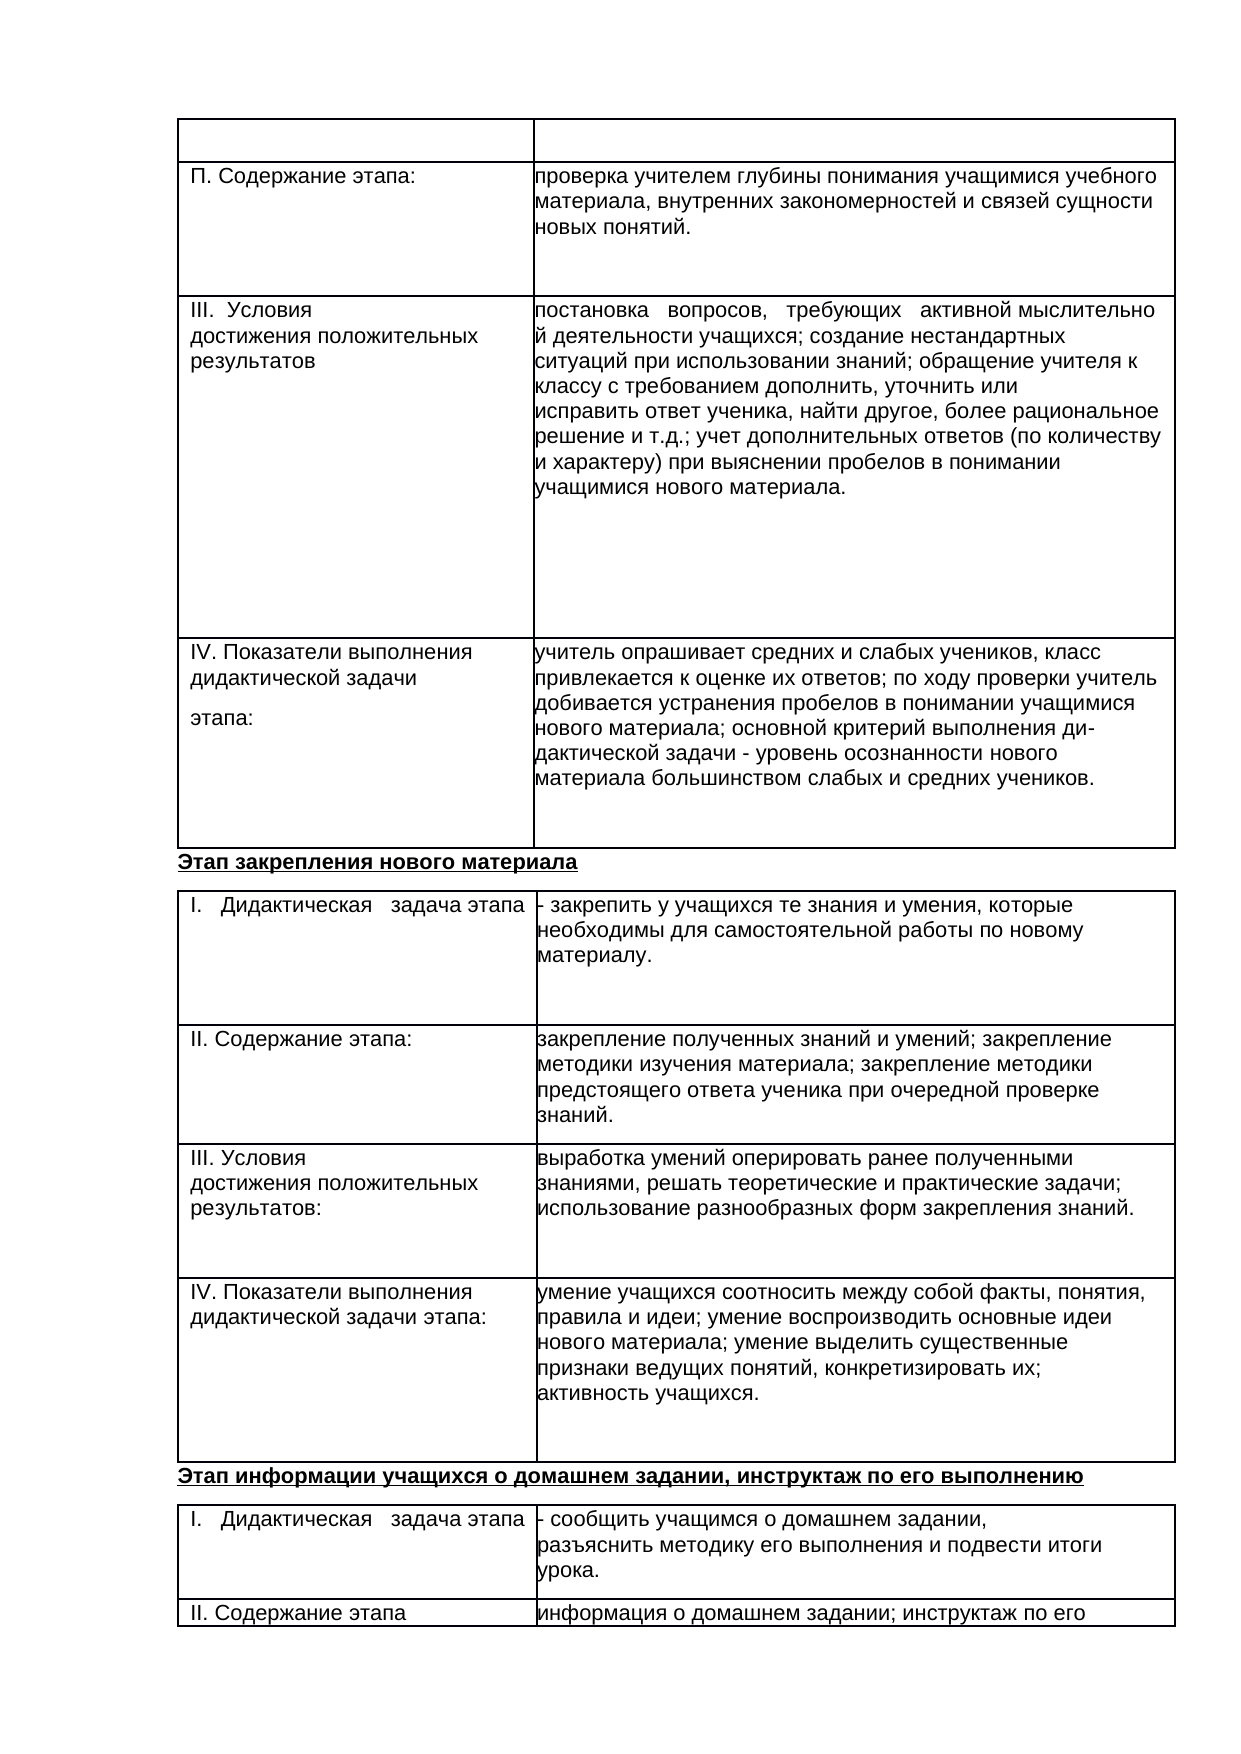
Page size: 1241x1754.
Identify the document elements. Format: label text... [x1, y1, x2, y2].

table_cell IV. Показатели выполнения дидактической задачи этапа: [179, 1279, 536, 1461]
table_cell III. Условия достижения положительных результатов [179, 297, 533, 637]
table_cell III. Условия достижения положительных результатов: [179, 1145, 536, 1277]
text Этап информации учащихся о домашнем задании, инструктаж по его выполнению [177, 1463, 1152, 1488]
table_header I. Дидактическая задача этапа [179, 892, 536, 1024]
table_cell постановка вопросов, требующих активной мыслительной деятельности учащихся; создание нестандартных ситуаций при использовании знаний; обращение учителя к классу с требованием дополнить, уточнить или исправить ответ ученика, найти другое, более рациональное решение и т.д.; учет дополнительных ответов (по количеству и характеру) при выяснении пробелов в понимании учащимися нового материала. [535, 297, 1174, 637]
table_header - закрепить у учащихся те знания и умения, которые необходимы для самостоятельной работы по новому материалу. [538, 892, 1174, 1024]
table_cell учитель опрашивает средних и слабых учеников, класс привлекается к оценке их ответов; по ходу проверки учитель добивается устранения пробелов в понимании учащимися нового материала; основной критерий выполнения дидактической задачи - уровень осознанности нового материала большинством слабых и средних учеников. [535, 639, 1174, 847]
table_cell закрепление полученных знаний и умений; закрепление методики изучения материала; закрепление методики предстоящего ответа ученика при очередной проверке знаний. [538, 1026, 1174, 1142]
table_header - сообщить учащимся о домашнем задании, разъяснить методику его выполнения и подвести итоги урока. [538, 1506, 1174, 1597]
table_header I. Дидактическая задача этапа [179, 1506, 536, 1597]
text Этап закрепления нового материала [177, 849, 1152, 874]
table_cell II. Содержание этапа: [179, 1026, 536, 1142]
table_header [179, 120, 533, 161]
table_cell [538, 1600, 1174, 1625]
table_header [535, 120, 1174, 161]
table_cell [179, 1600, 536, 1625]
table_cell выработка умений оперировать ранее полученными знаниями, решать теоретические и практические задачи; использование разнообразных форм закрепления знаний. [538, 1145, 1174, 1277]
table_cell IV. Показатели выполнения дидактической задачи этапа: [179, 639, 533, 847]
table_cell П. Содержание этапа: [179, 163, 533, 295]
table_cell проверка учителем глубины понимания учащимися учебного материала, внутренних закономерностей и связей сущности новых понятий. [535, 163, 1174, 295]
table_cell умение учащихся соотносить между собой факты, понятия, правила и идеи; умение воспроизводить основные идеи нового материала; умение выделить существенные признаки ведущих понятий, конкретизировать их; активность учащихся. [538, 1279, 1174, 1461]
